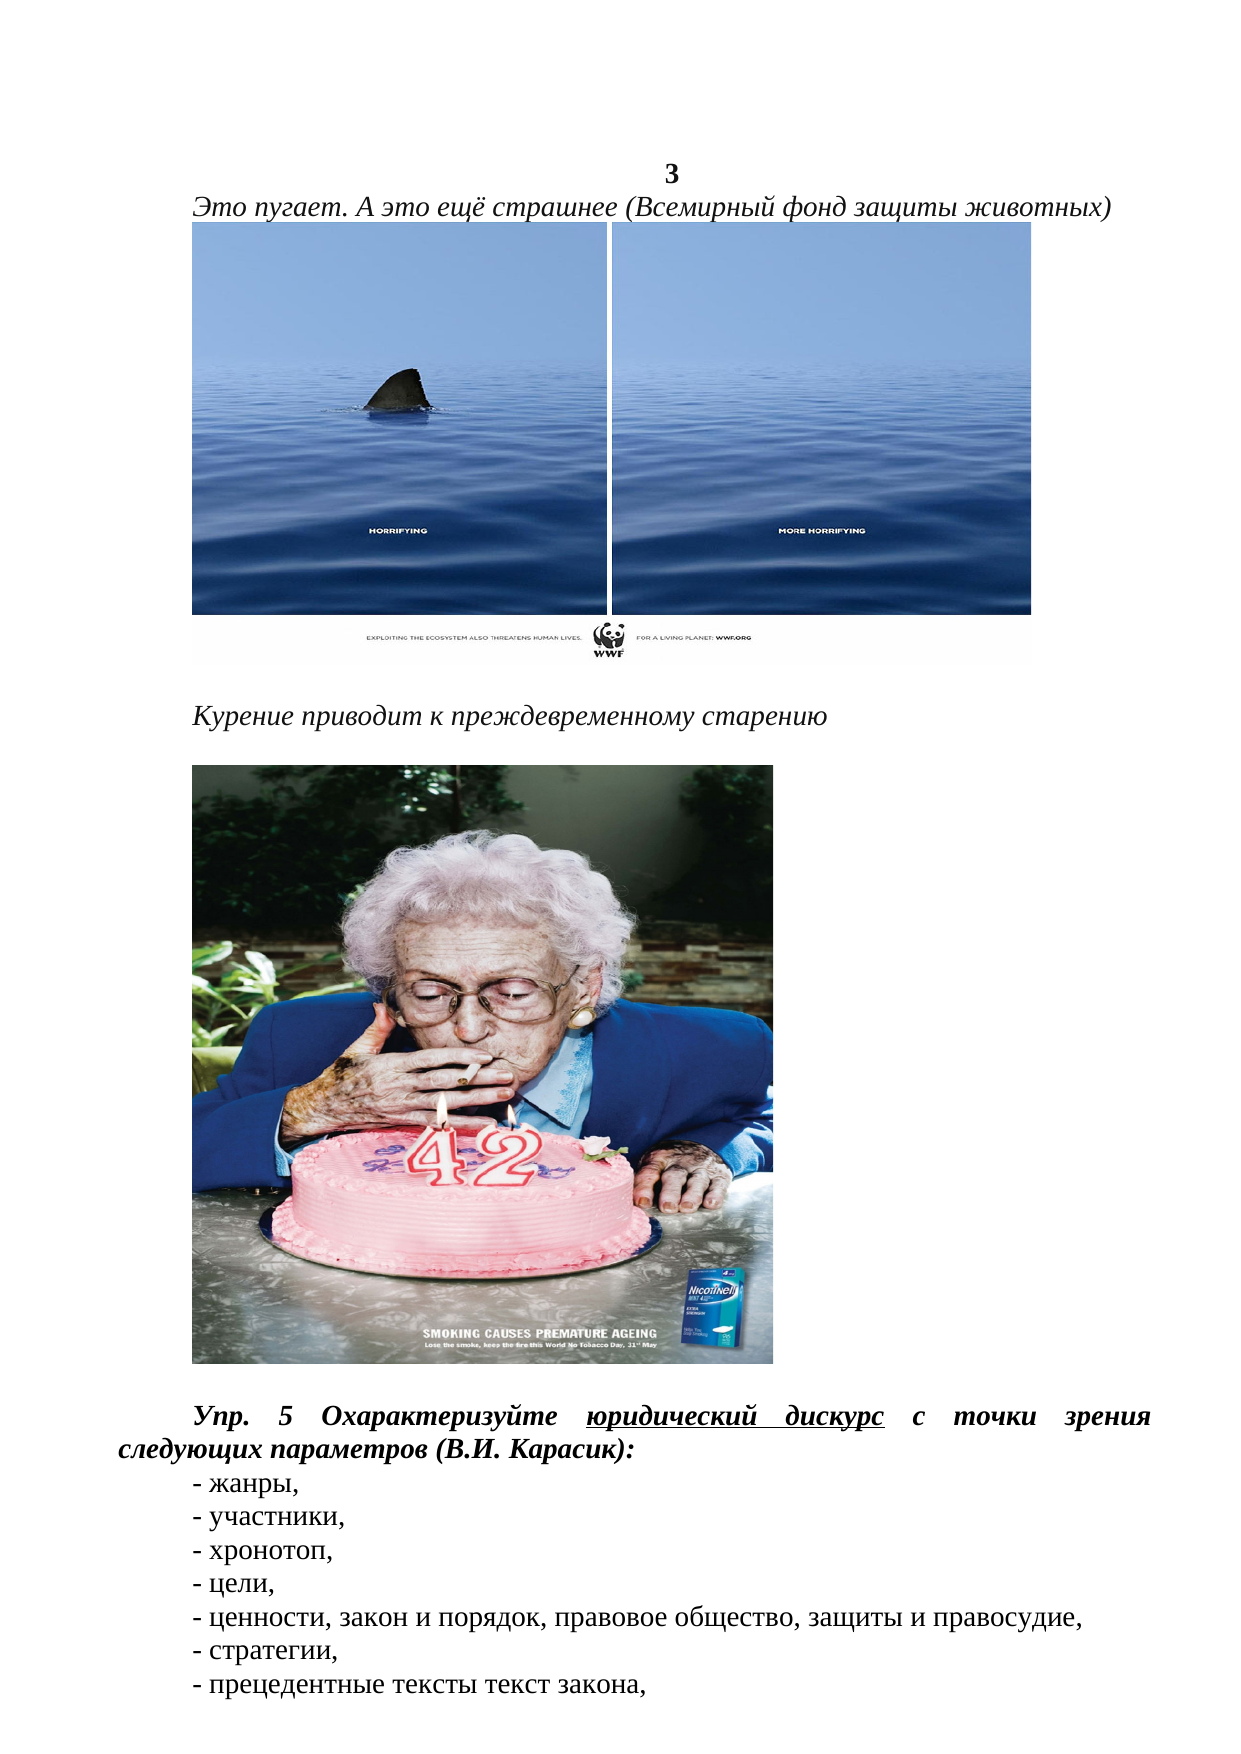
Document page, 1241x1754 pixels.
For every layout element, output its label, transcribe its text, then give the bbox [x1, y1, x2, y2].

text - стратегии, [118, 1632, 1152, 1666]
text - хронотоп, [118, 1532, 1152, 1565]
picture [192, 765, 774, 1364]
text - участники, [118, 1498, 1152, 1532]
text Упр. 5 Охарактеризуйте юридический дискурс с точки зрения следующих параметров (В.И. Карасик): [118, 1398, 1152, 1465]
text Это пугает. А это ещё страшнее (Всемирный фонд защиты животных) [118, 189, 1152, 223]
text - прецедентные тексты текст закона, [118, 1666, 1152, 1699]
subtitle Курение приводит к преждевременному старению [118, 698, 1152, 732]
text - жанры, [118, 1465, 1152, 1498]
text - ценности, закон и порядок, правовое общество, защиты и правосудие, [118, 1599, 1152, 1632]
picture [192, 222, 1032, 665]
text - цели, [118, 1565, 1152, 1599]
text 3 [118, 156, 1152, 189]
